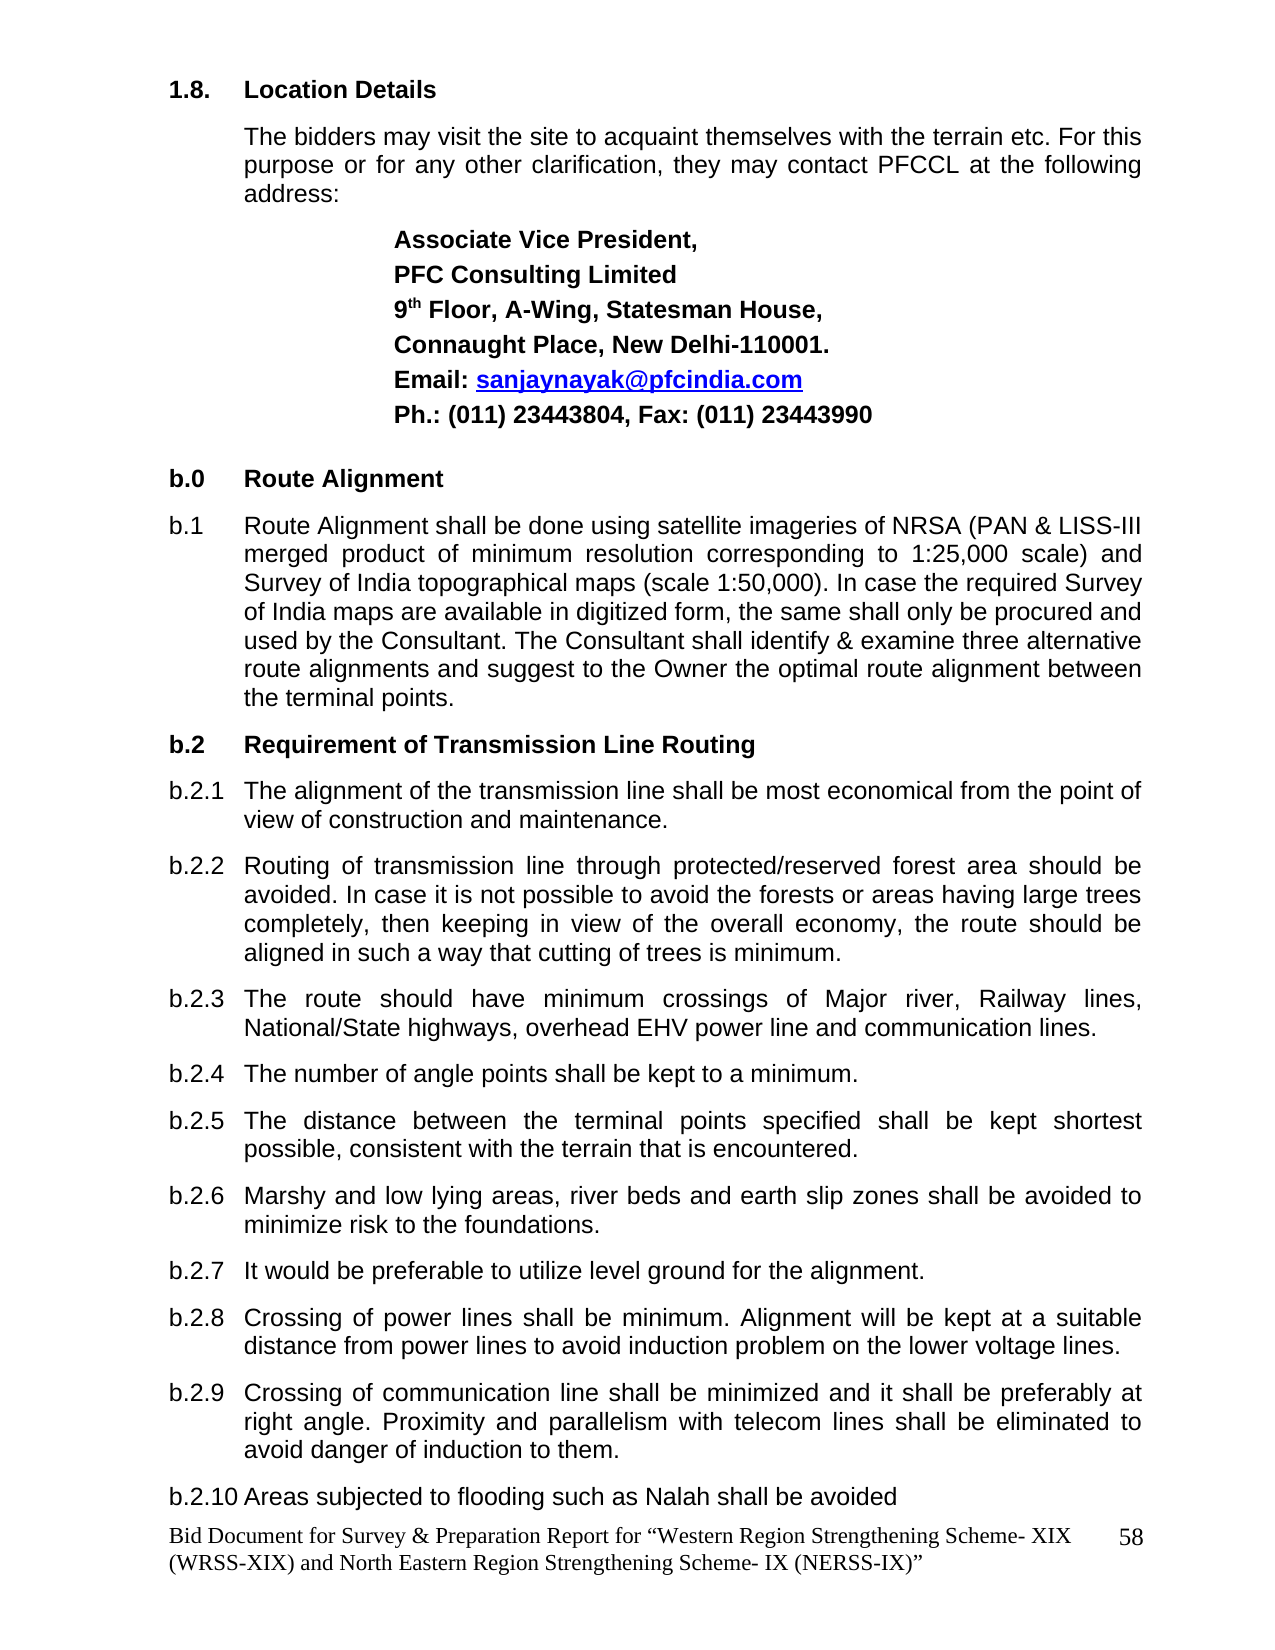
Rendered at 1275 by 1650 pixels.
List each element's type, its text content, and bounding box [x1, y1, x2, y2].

list It would be preferable to utilize level ground for the alignment. [169, 1256, 1144, 1285]
list Routing of transmission line through protected/reserved forest area should be avoided. In case it is not possible to avoid the forests or areas having large trees completely, then keeping in view of the overall economy, the route should be aligned in such a way that cutting of trees is minimum. [169, 851, 1144, 966]
list Requirement of Transmission Line Routing [169, 729, 1144, 758]
list Crossing of communication line shall be minimized and it shall be preferably at right angle. Proximity and parallelism with telecom lines shall be eliminated to avoid danger of induction to them. [169, 1378, 1144, 1464]
list The route should have minimum crossings of Major river, Railway lines, National/State highways, overhead EHV power line and communication lines. [169, 984, 1144, 1041]
list Route Alignment [169, 464, 1144, 493]
list Route Alignment shall be done using satellite imageries of NRSA (PAN & LISS-III merged product of minimum resolution corresponding to 1:25,000 scale) and Survey of India topographical maps (scale 1:50,000). In case the required Survey of India maps are available in digitized form, the same shall only be procured and used by the Consultant. The Consultant shall identify & examine three alternative route alignments and suggest to the Owner the optimal route alignment between the terminal points. [169, 511, 1144, 712]
text Connaught Place, New Delhi-110001. [319, 330, 1144, 359]
text Associate Vice President, [319, 225, 1144, 254]
list Location Details [169, 75, 1144, 104]
list Areas subjected to flooding such as Nalah shall be avoided [169, 1482, 1144, 1510]
text The bidders may visit the site to acquaint themselves with the terrain etc. For this purpose or for any other clarification, they may contact PFCCL at the following address: [169, 121, 1144, 208]
list The number of angle points shall be kept to a minimum. [169, 1059, 1144, 1088]
list Marshy and low lying areas, river beds and earth slip zones shall be avoided to minimize risk to the foundations. [169, 1181, 1144, 1238]
text 9th Floor, A-Wing, Statesman House, [319, 295, 1144, 324]
text PFC Consulting Limited [319, 260, 1144, 289]
list Crossing of power lines shall be minimum. Alignment will be kept at a suitable distance from power lines to avoid induction problem on the lower voltage lines. [169, 1302, 1144, 1360]
text Ph.: (011) 23443804, Fax: (011) 23443990 [319, 400, 1144, 429]
list The distance between the terminal points specified shall be kept shortest possible, consistent with the terrain that is encountered. [169, 1106, 1144, 1163]
text Email: sanjaynayak@pfcindia.com [319, 365, 1144, 394]
list The alignment of the transmission line shall be most economical from the point of view of construction and maintenance. [169, 776, 1144, 833]
